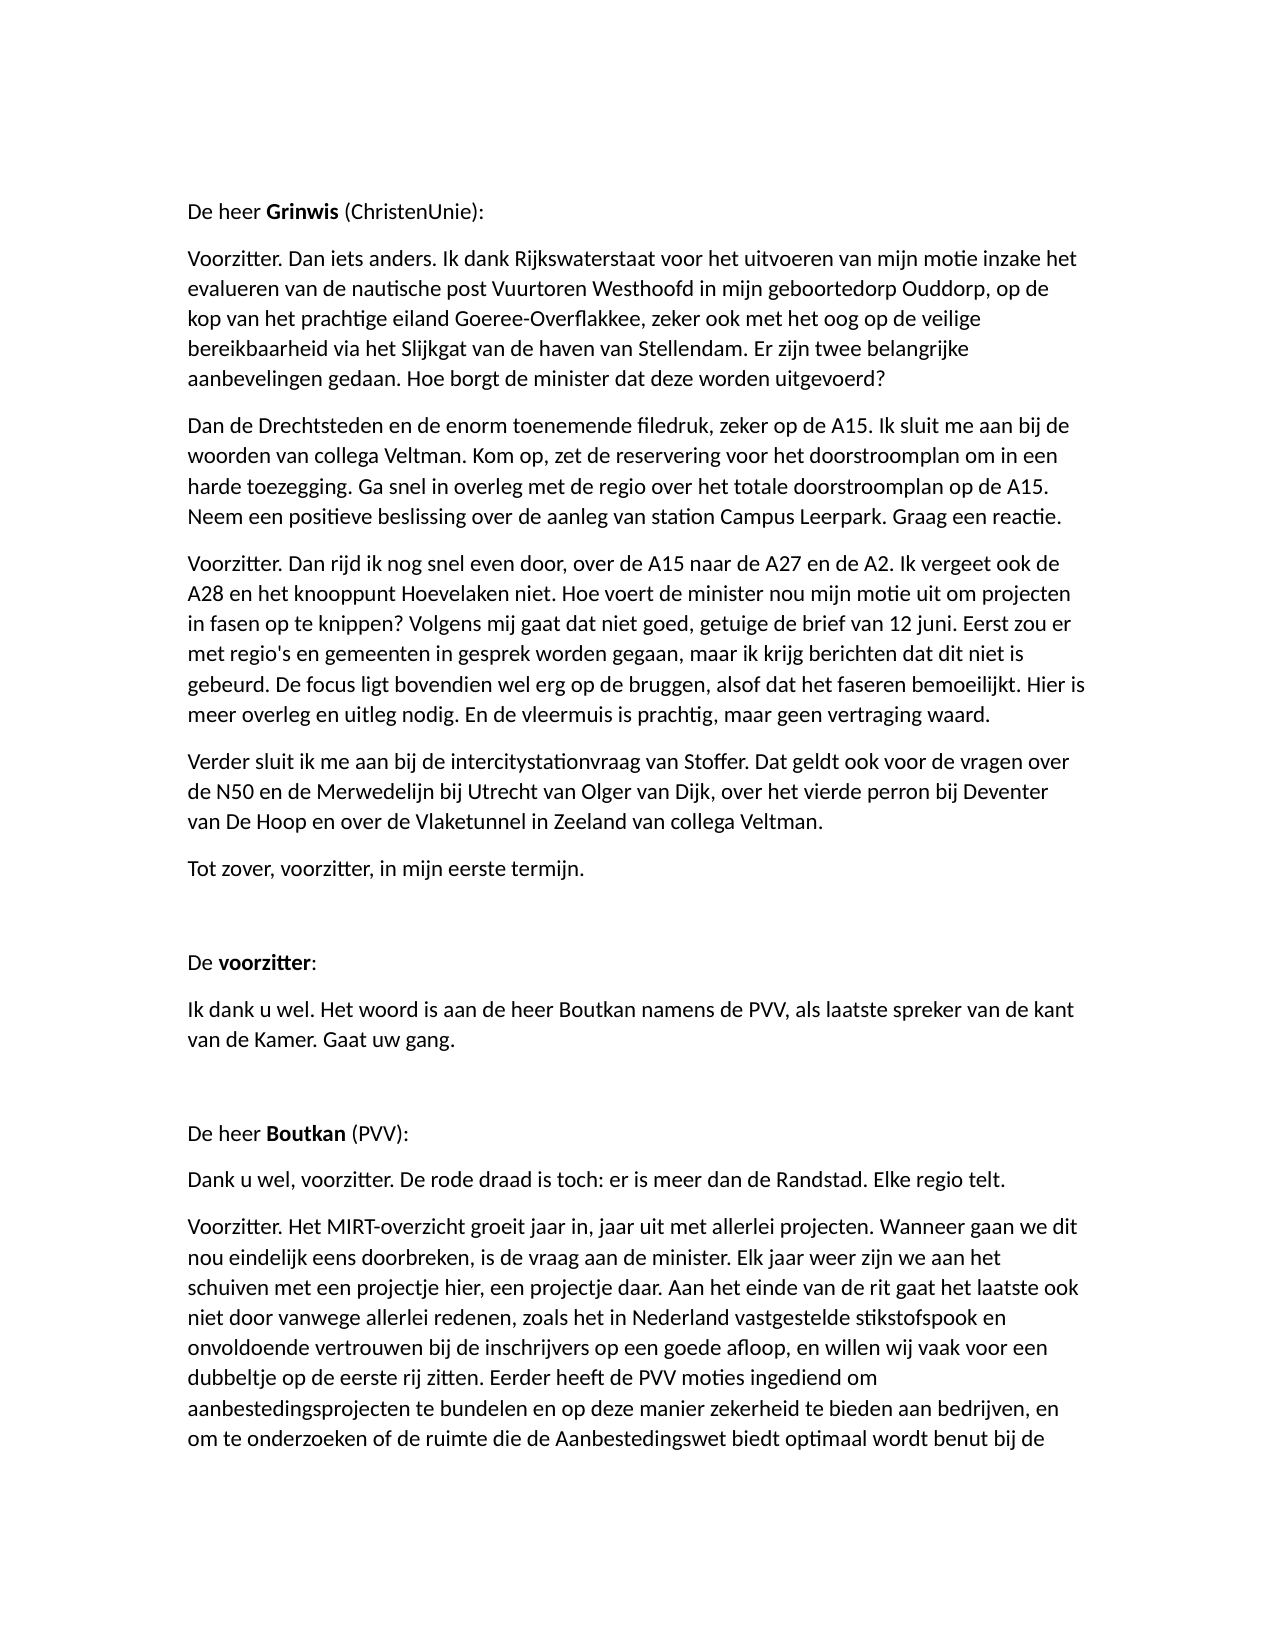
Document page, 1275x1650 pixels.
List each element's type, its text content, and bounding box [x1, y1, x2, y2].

text Voorzitter. Dan rijd ik nog snel even door, over de A15 naar de A27 en de A2. Ik vergeet ook de A28 en het knooppunt Hoevelaken niet. Hoe voert de minister nou mijn motie uit om projecten in fasen op te knippen? Volgens mij gaat dat niet goed, getuige de brief van 12 juni. Eerst zou er met regio's en gemeenten in gesprek worden gegaan, maar ik krijg berichten dat dit niet is gebeurd. De focus ligt bovendien wel erg op de bruggen, alsof dat het faseren bemoeilijkt. Hier is meer overleg en uitleg nodig. En de vleermuis is prachtig, maar geen vertraging waard. [187, 549, 1087, 728]
text Voorzitter. Dan iets anders. Ik dank Rijkswaterstaat voor het uitvoeren van mijn motie inzake het evalueren van de nautische post Vuurtoren Westhoofd in mijn geboortedorp Ouddorp, op de kop van het prachtige eiland Goeree-Overflakkee, zeker ook met het oog op de veilige bereikbaarheid via het Slijkgat van de haven van Stellendam. Er zijn twee belangrijke aanbevelingen gedaan. Hoe borgt de minister dat deze worden uitgevoerd? [187, 244, 1087, 393]
text Verder sluit ik me aan bij de intercitystationvraag van Stoffer. Dat geldt ook voor de vragen over de N50 en de Merwedelijn bij Utrecht van Olger van Dijk, over het vierde perron bij Deventer van De Hoop en over de Vlaketunnel in Zeeland van collega Veltman. [187, 747, 1087, 835]
text De voorzitter: [187, 948, 1087, 976]
text Tot zover, voorzitter, in mijn eerste termijn. [187, 854, 1087, 882]
text Ik dank u wel. Het woord is aan de heer Boutkan namens de PVV, als laatste spreker van de kant van de Kamer. Gaat uw gang. [187, 995, 1087, 1053]
text De heer Grinwis (ChristenUnie): [187, 197, 1087, 225]
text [187, 1212, 1087, 1452]
text Dank u wel, voorzitter. De rode draad is toch: er is meer dan de Randstad. Elke regio telt. [187, 1166, 1087, 1194]
text Dan de Drechtsteden en de enorm toenemende filedruk, zeker op de A15. Ik sluit me aan bij de woorden van collega Veltman. Kom op, zet de reservering voor het doorstroomplan om in een harde toezegging. Ga snel in overleg met de regio over het totale doorstroomplan op de A15. Neem een positieve beslissing over de aanleg van station Campus Leerpark. Graag een reactie. [187, 411, 1087, 530]
text De heer Boutkan (PVV): [187, 1119, 1087, 1147]
